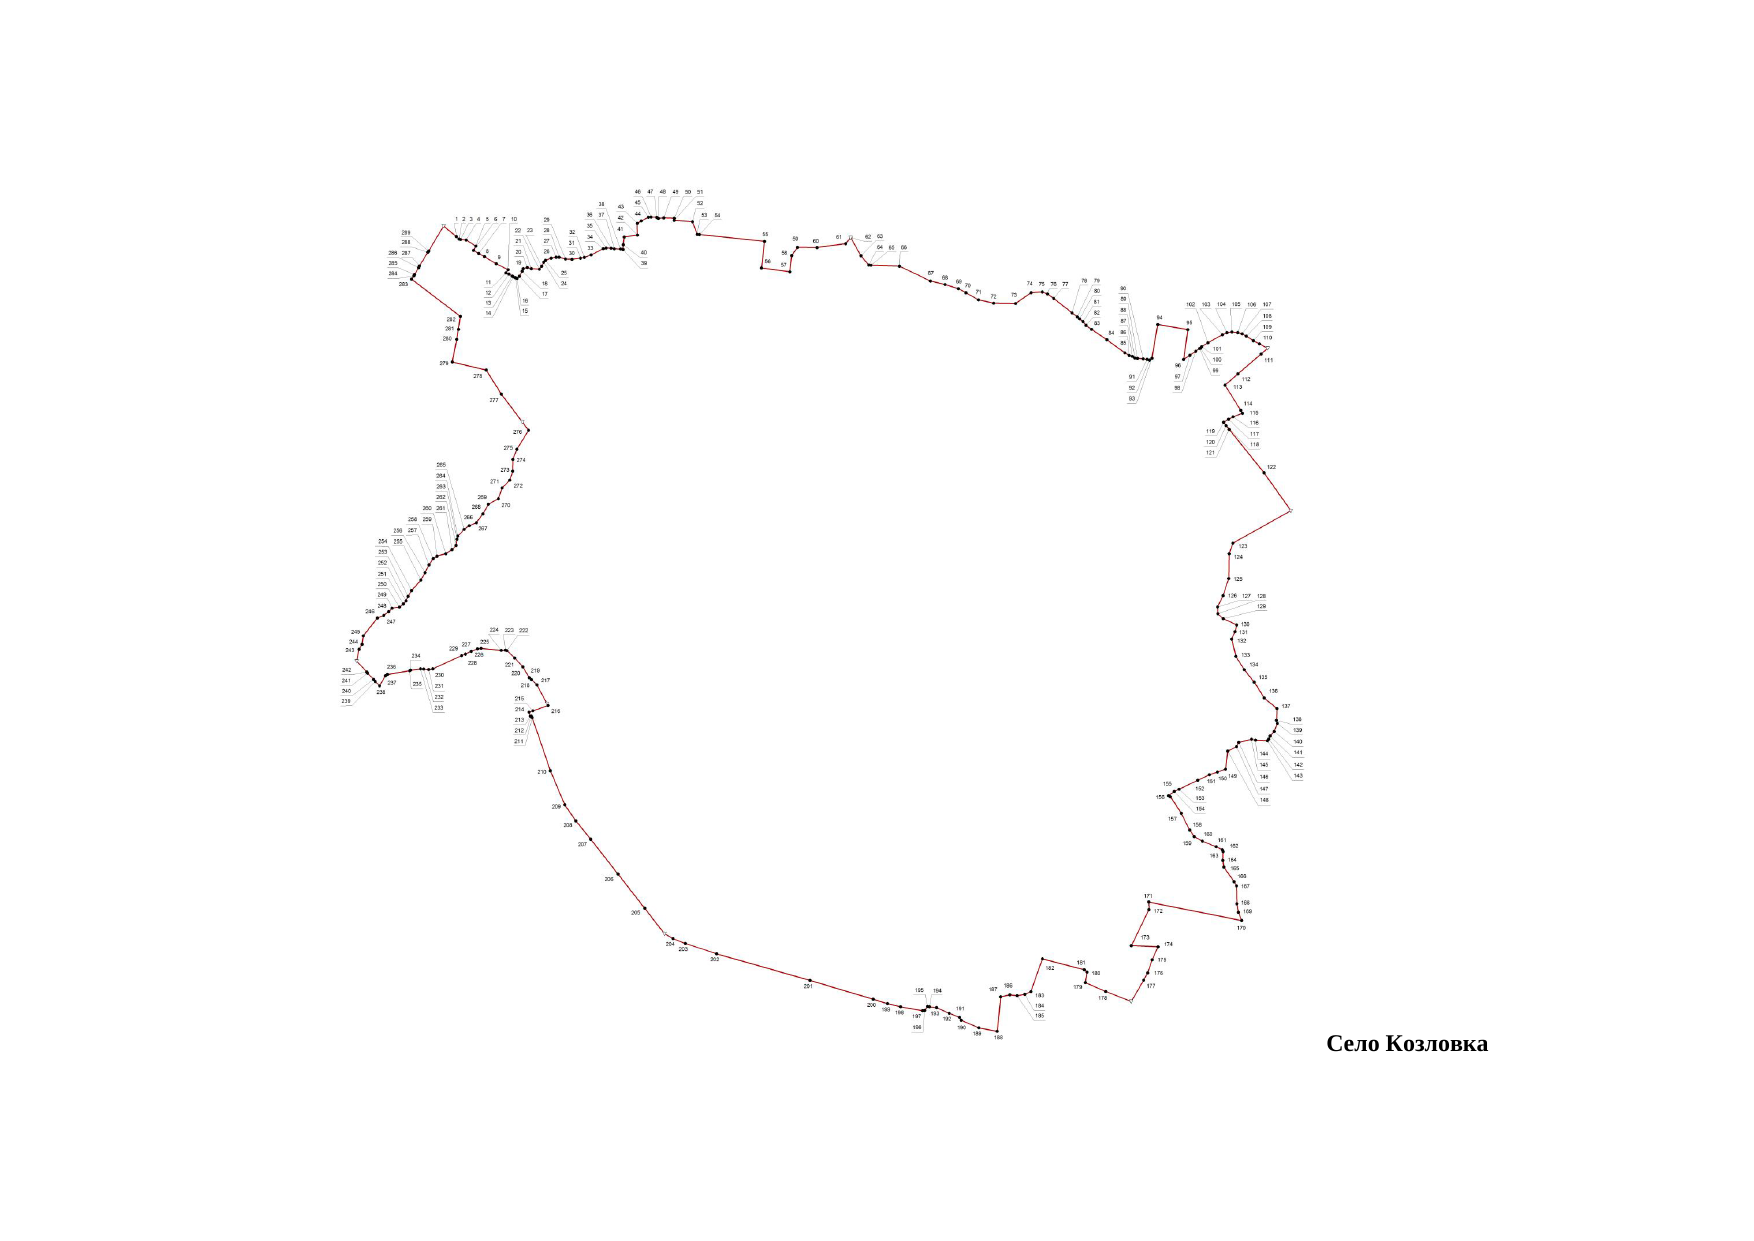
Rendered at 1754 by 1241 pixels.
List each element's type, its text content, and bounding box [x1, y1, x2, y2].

text Село Козловка [118, 177, 1636, 1057]
